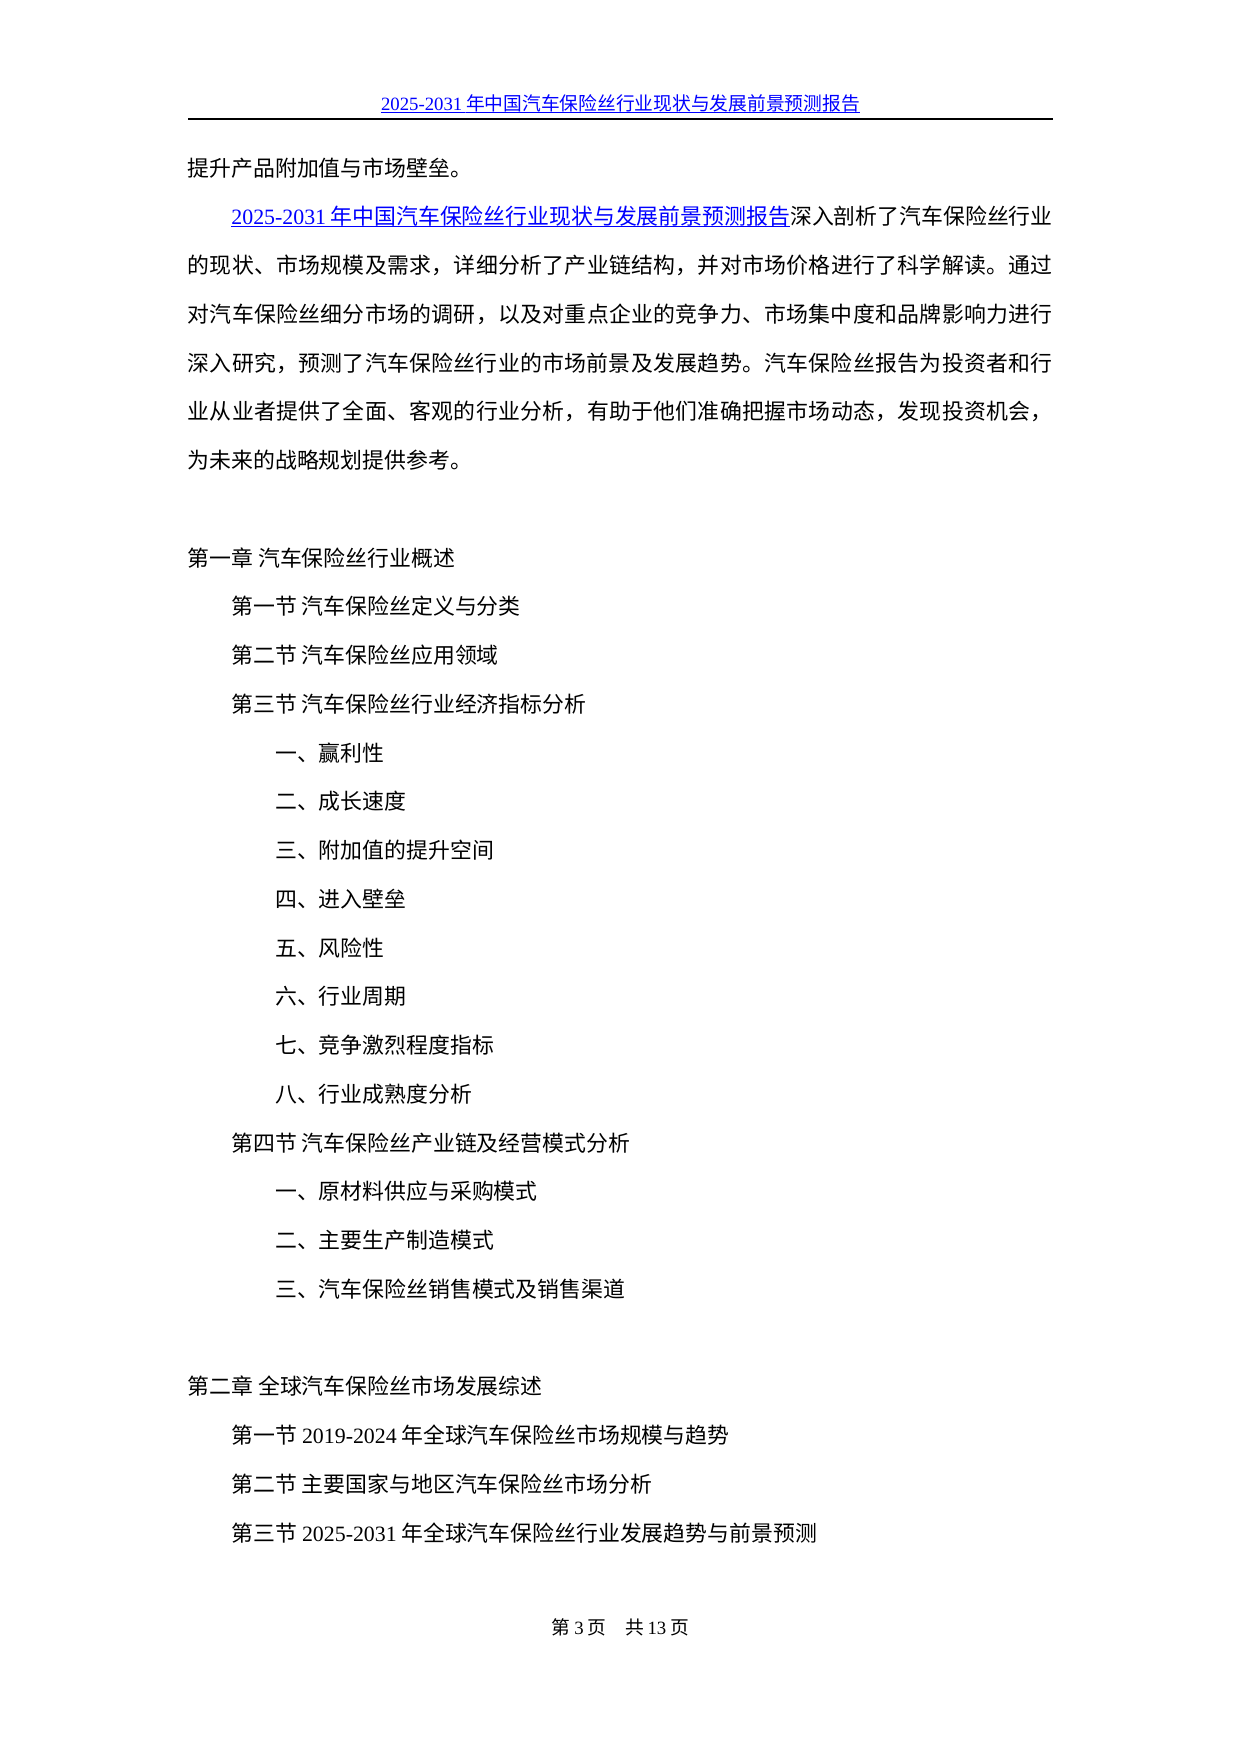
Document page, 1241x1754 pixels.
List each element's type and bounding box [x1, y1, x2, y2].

text [187, 150, 1053, 1548]
